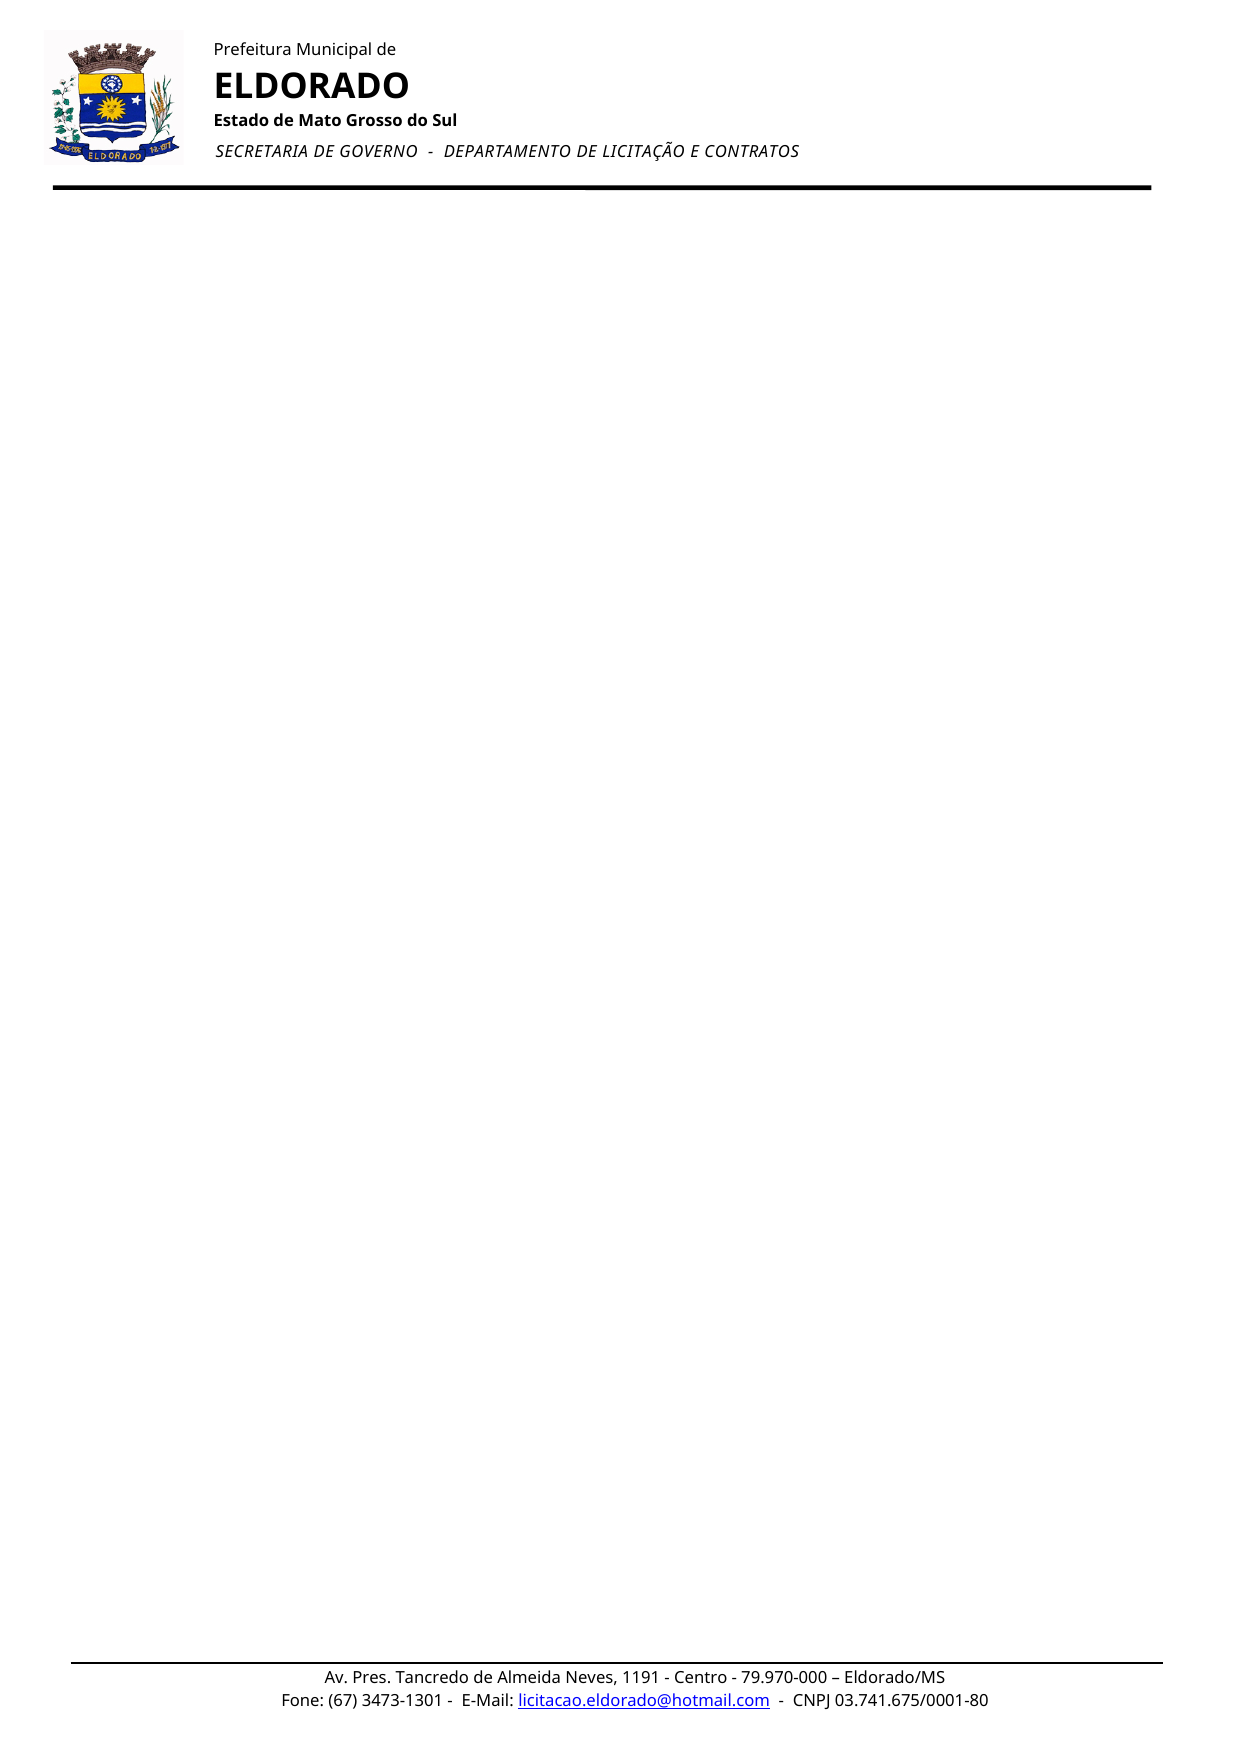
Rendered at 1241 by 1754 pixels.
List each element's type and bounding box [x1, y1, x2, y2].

picture [43, 30, 184, 165]
